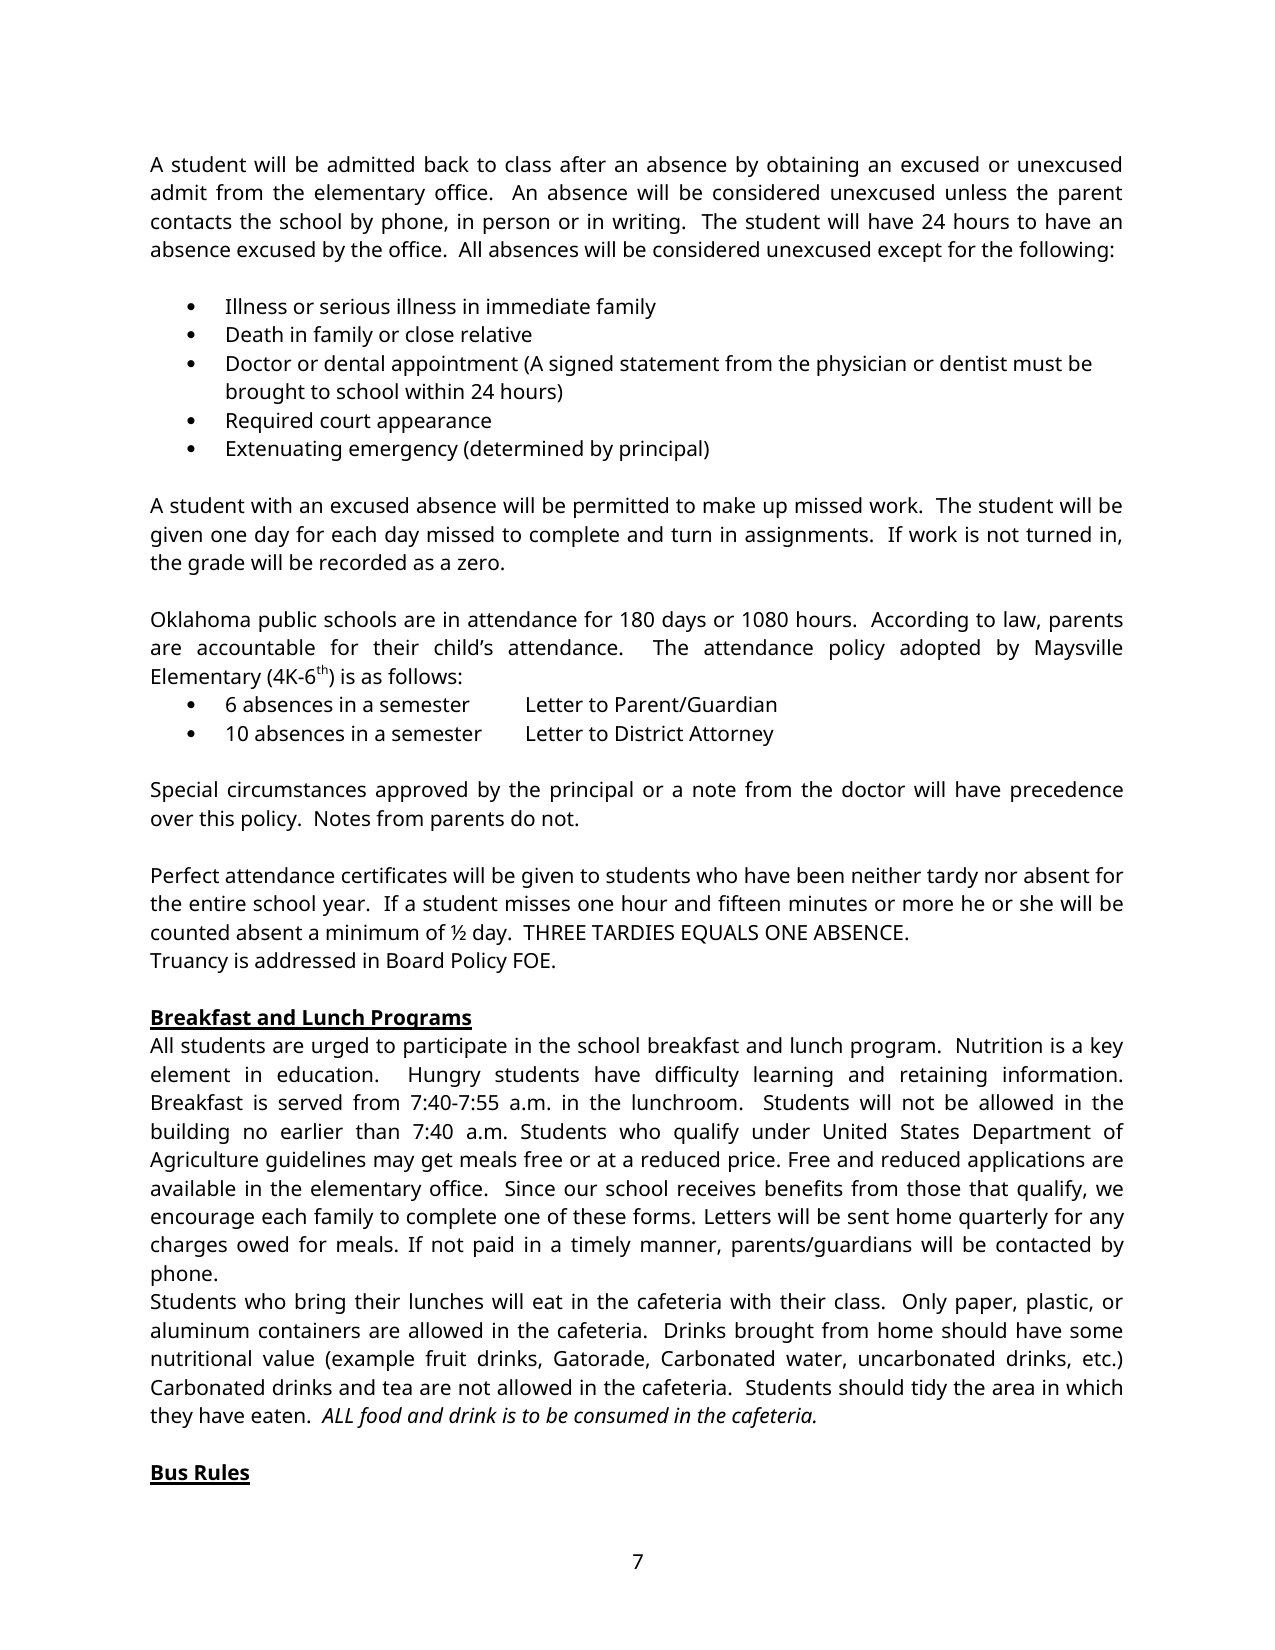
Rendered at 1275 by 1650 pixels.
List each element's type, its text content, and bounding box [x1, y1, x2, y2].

list Death in family or close relative [187, 321, 1125, 349]
text Bus Rules [150, 1458, 1125, 1487]
text Truancy is addressed in Board Policy FOE. [150, 946, 1125, 975]
list Extenuating emergency (determined by principal) [187, 434, 1125, 463]
text Breakfast and Lunch Programs [150, 1003, 1125, 1032]
text Special circumstances approved by the principal or a note from the doctor will have precedence over this policy. Notes from parents do not. [150, 776, 1125, 832]
text A student will be admitted back to class after an absence by obtaining an excused or unexcused admit from the elementary office. An absence will be considered unexcused unless the parent contacts the school by phone, in person or in writing. The student will have 24 hours to have an absence excused by the office. All absences will be considered unexcused except for the following: [150, 150, 1125, 264]
text Perfect attendance certificates will be given to students who have been neither tardy nor absent for the entire school year. If a student misses one hour and fifteen minutes or more he or she will be counted absent a minimum of ½ day. THREE TARDIES EQUALS ONE ABSENCE. [150, 861, 1125, 946]
list 6 absences in a semester Letter to Parent/Guardian [187, 690, 1125, 719]
list Required court appearance [187, 406, 1125, 434]
text Oklahoma public schools are in attendance for 180 days or 1080 hours. According to law, parents are accountable for their child’s attendance. The attendance policy adopted by Maysville Elementary (4K-6th) is as follows: [150, 605, 1125, 690]
list Doctor or dental appointment (A signed statement from the physician or dentist must be brought to school within 24 hours) [187, 349, 1125, 406]
text A student with an excused absence will be permitted to make up missed work. The student will be given one day for each day missed to complete and turn in assignments. If work is not turned in, the grade will be recorded as a zero. [150, 491, 1125, 577]
list 10 absences in a semester Letter to District Attorney [187, 719, 1125, 747]
text All students are urged to participate in the school breakfast and lunch program. Nutrition is a key element in education. Hungry students have difficulty learning and retaining information. Breakfast is served from 7:40-7:55 a.m. in the lunchroom. Students will not be allowed in the building no earlier than 7:40 a.m. Students who qualify under United States Department of Agriculture guidelines may get meals free or at a reduced price. Free and reduced applications are available in the elementary office. Since our school receives benefits from those that qualify, we encourage each family to complete one of these forms. Letters will be sent home quarterly for any charges owed for meals. If not paid in a timely manner, parents/guardians will be contacted by phone. [150, 1032, 1125, 1287]
text Students who bring their lunches will eat in the cafeteria with their class. Only paper, plastic, or aluminum containers are allowed in the cafeteria. Drinks brought from home should have some nutritional value (example fruit drinks, Gatorade, Carbonated water, uncarbonated drinks, etc.) Carbonated drinks and tea are not allowed in the cafeteria. Students should tidy the area in which they have eaten. ALL food and drink is to be consumed in the cafeteria. [150, 1287, 1125, 1430]
list Illness or serious illness in immediate family [187, 292, 1125, 321]
